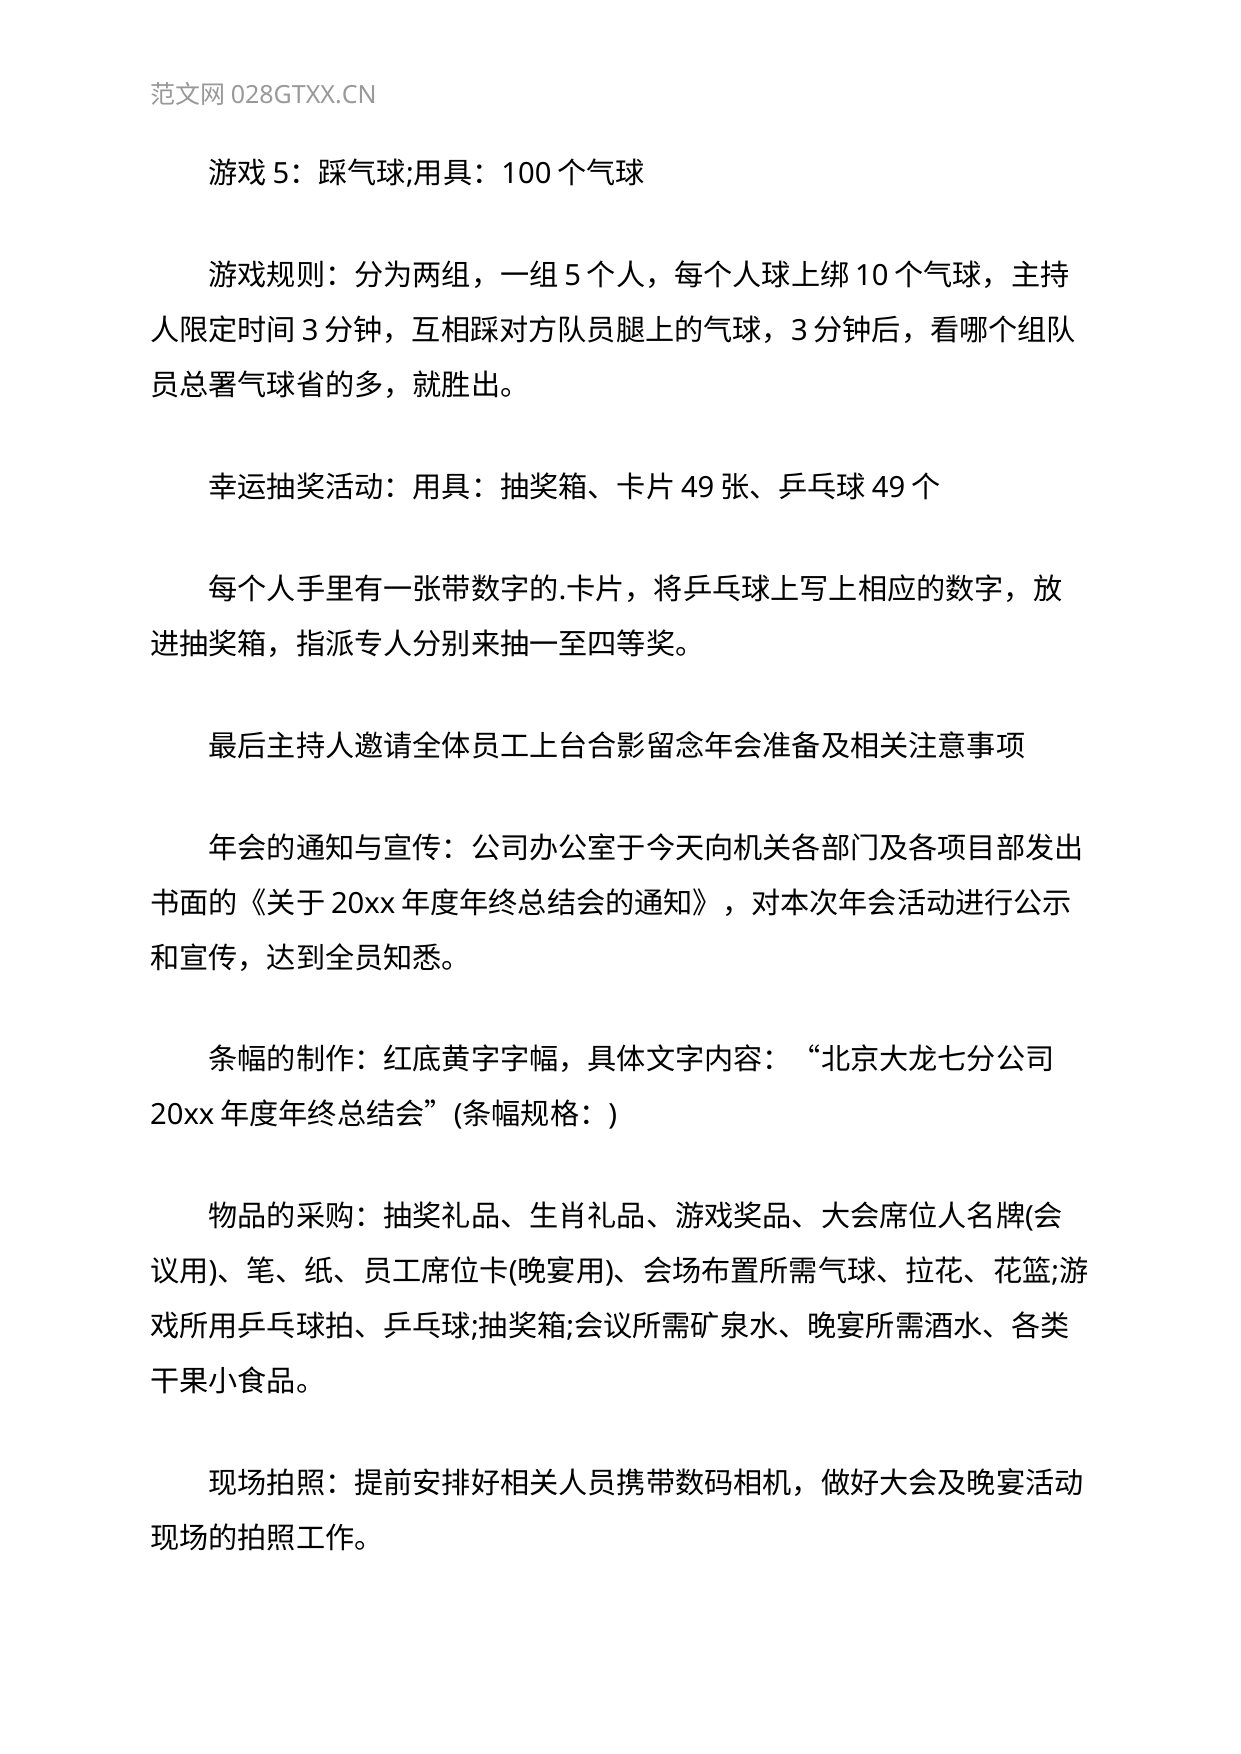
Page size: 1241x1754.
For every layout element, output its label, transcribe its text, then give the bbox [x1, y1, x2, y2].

text 幸运抽奖活动：用具：抽奖箱、卡片49张、乒乓球49个 [150, 464, 1090, 506]
text 年会的通知与宣传：公司办公室于今天向机关各部门及各项目部发出书面的《关于20xx年度年终总结会的通知》，对本次年会活动进行公示和宣传，达到全员知悉。 [150, 824, 1090, 976]
text 现场拍照：提前安排好相关人员携带数码相机，做好大会及晚宴活动现场的拍照工作。 [150, 1459, 1090, 1557]
text 最后主持人邀请全体员工上台合影留念年会准备及相关注意事项 [150, 722, 1090, 765]
text 物品的采购：抽奖礼品、生肖礼品、游戏奖品、大会席位人名牌(会议用)、笔、纸、员工席位卡(晚宴用)、会场布置所需气球、拉花、花篮;游戏所用乒乓球拍、乒乓球;抽奖箱;会议所需矿泉水、晚宴所需酒水、各类干果小食品。 [150, 1193, 1090, 1400]
text 每个人手里有一张带数字的.卡片，将乒乓球上写上相应的数字，放进抽奖箱，指派专人分别来抽一至四等奖。 [150, 566, 1090, 663]
text 条幅的制作：红底黄字字幅，具体文字内容：“北京大龙七分公司20xx年度年终总结会”(条幅规格：) [150, 1036, 1090, 1133]
text 游戏5：踩气球;用具：100个气球 [150, 150, 1090, 192]
text 游戏规则：分为两组，一组5个人，每个人球上绑10个气球，主持人限定时间3分钟，互相踩对方队员腿上的气球，3分钟后，看哪个组队员总署气球省的多，就胜出。 [150, 252, 1090, 404]
